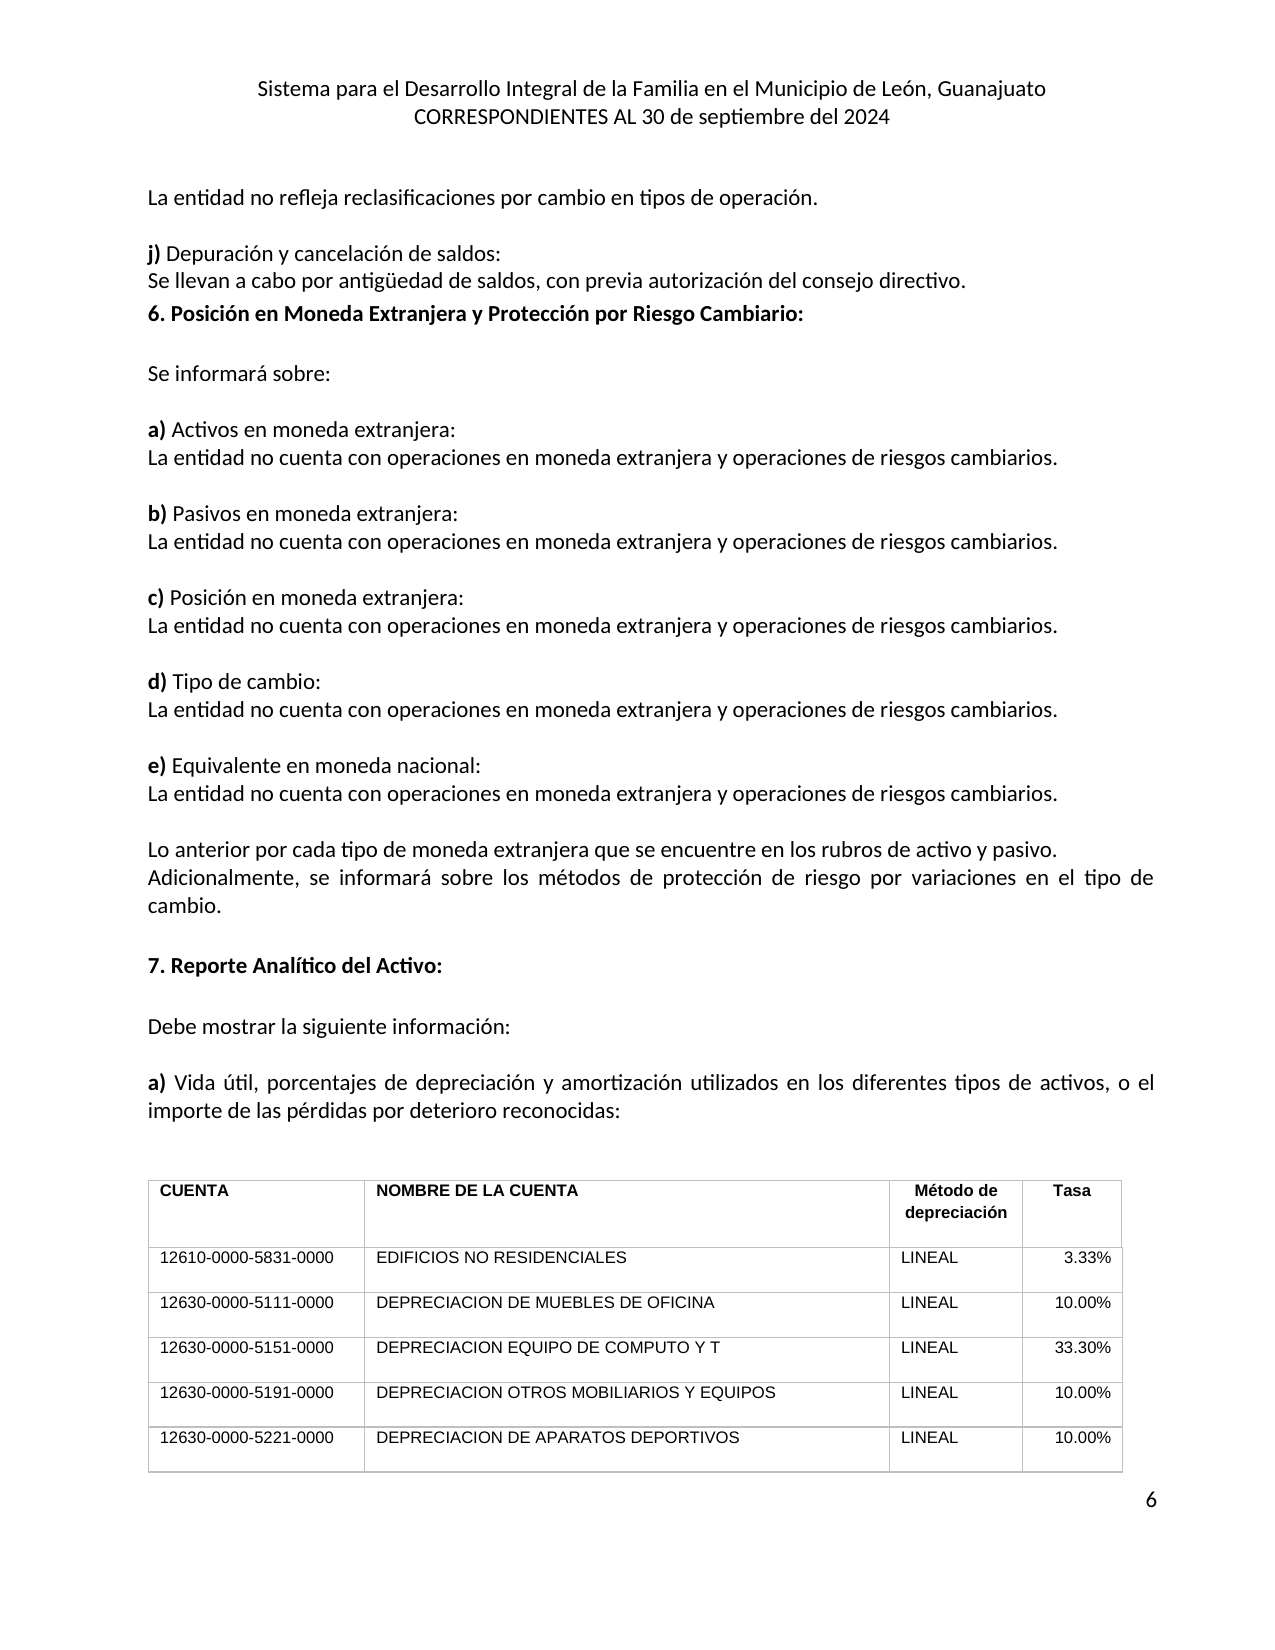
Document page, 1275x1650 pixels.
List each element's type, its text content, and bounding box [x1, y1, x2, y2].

table_cell 3.33% [1023, 1248, 1122, 1292]
table_cell 12610-0000-5831-0000 [149, 1248, 364, 1292]
text La entidad no cuenta con operaciones en moneda extranjera y operaciones de riesgos cambiarios. [148, 527, 1157, 555]
table_cell 12630-0000-5191-0000 [149, 1383, 364, 1426]
table_cell LINEAL [890, 1383, 1022, 1426]
table_header NOMBRE DE LA CUENTA [365, 1181, 889, 1247]
table_header CUENTA [149, 1181, 364, 1247]
text La entidad no cuenta con operaciones en moneda extranjera y operaciones de riesgos cambiarios. [148, 779, 1157, 807]
text La entidad no cuenta con operaciones en moneda extranjera y operaciones de riesgos cambiarios. [148, 695, 1157, 723]
table_cell DEPRECIACION OTROS MOBILIARIOS Y EQUIPOS [365, 1383, 889, 1426]
text Se llevan a cabo por antigüedad de saldos, con previa autorización del consejo directivo. [148, 267, 1157, 295]
text Debe mostrar la siguiente información: [148, 1012, 1157, 1040]
table_cell DEPRECIACION EQUIPO DE COMPUTO Y T [365, 1338, 889, 1382]
text Lo anterior por cada tipo de moneda extranjera que se encuentre en los rubros de activo y pasivo. [148, 835, 1157, 863]
text d) Tipo de cambio: [148, 667, 1157, 695]
table_cell LINEAL [890, 1338, 1022, 1382]
table_header Método de depreciación [890, 1181, 1022, 1247]
table_header Tasa [1023, 1181, 1121, 1247]
table_cell 12630-0000-5221-0000 [149, 1428, 364, 1471]
table_cell LINEAL [890, 1293, 1022, 1337]
text c) Posición en moneda extranjera: [148, 583, 1157, 611]
table_cell LINEAL [890, 1428, 1022, 1471]
table_cell DEPRECIACION DE MUEBLES DE OFICINA [365, 1293, 889, 1337]
text a) Activos en moneda extranjera: [148, 415, 1157, 443]
subtitle 6. Posición en Moneda Extranjera y Protección por Riesgo Cambiario: [148, 299, 1157, 327]
text Adicionalmente, se informará sobre los métodos de protección de riesgo por variaciones en el tipo de cambio. [148, 863, 1157, 919]
table_cell LINEAL [890, 1248, 1022, 1292]
table_cell DEPRECIACION DE APARATOS DEPORTIVOS [365, 1428, 889, 1471]
subtitle 7. Reporte Analítico del Activo: [148, 952, 1157, 980]
text La entidad no cuenta con operaciones en moneda extranjera y operaciones de riesgos cambiarios. [148, 443, 1157, 471]
table_cell EDIFICIOS NO RESIDENCIALES [365, 1248, 889, 1292]
text a) Vida útil, porcentajes de depreciación y amortización utilizados en los diferentes tipos de activos, o el importe de las pérdidas por deterioro reconocidas: [148, 1068, 1157, 1124]
table_cell 12630-0000-5111-0000 [149, 1293, 364, 1337]
text La entidad no refleja reclasificaciones por cambio en tipos de operación. [148, 183, 1157, 211]
text e) Equivalente en moneda nacional: [148, 751, 1157, 779]
text Se informará sobre: [148, 359, 1157, 387]
table_cell 33.30% [1023, 1338, 1122, 1382]
text La entidad no cuenta con operaciones en moneda extranjera y operaciones de riesgos cambiarios. [148, 611, 1157, 639]
text j) Depuración y cancelación de saldos: [148, 239, 1157, 267]
text b) Pasivos en moneda extranjera: [148, 499, 1157, 527]
table_cell 10.00% [1023, 1293, 1122, 1337]
table_cell 10.00% [1023, 1383, 1122, 1426]
table_cell 12630-0000-5151-0000 [149, 1338, 364, 1382]
table_cell 10.00% [1023, 1428, 1122, 1471]
